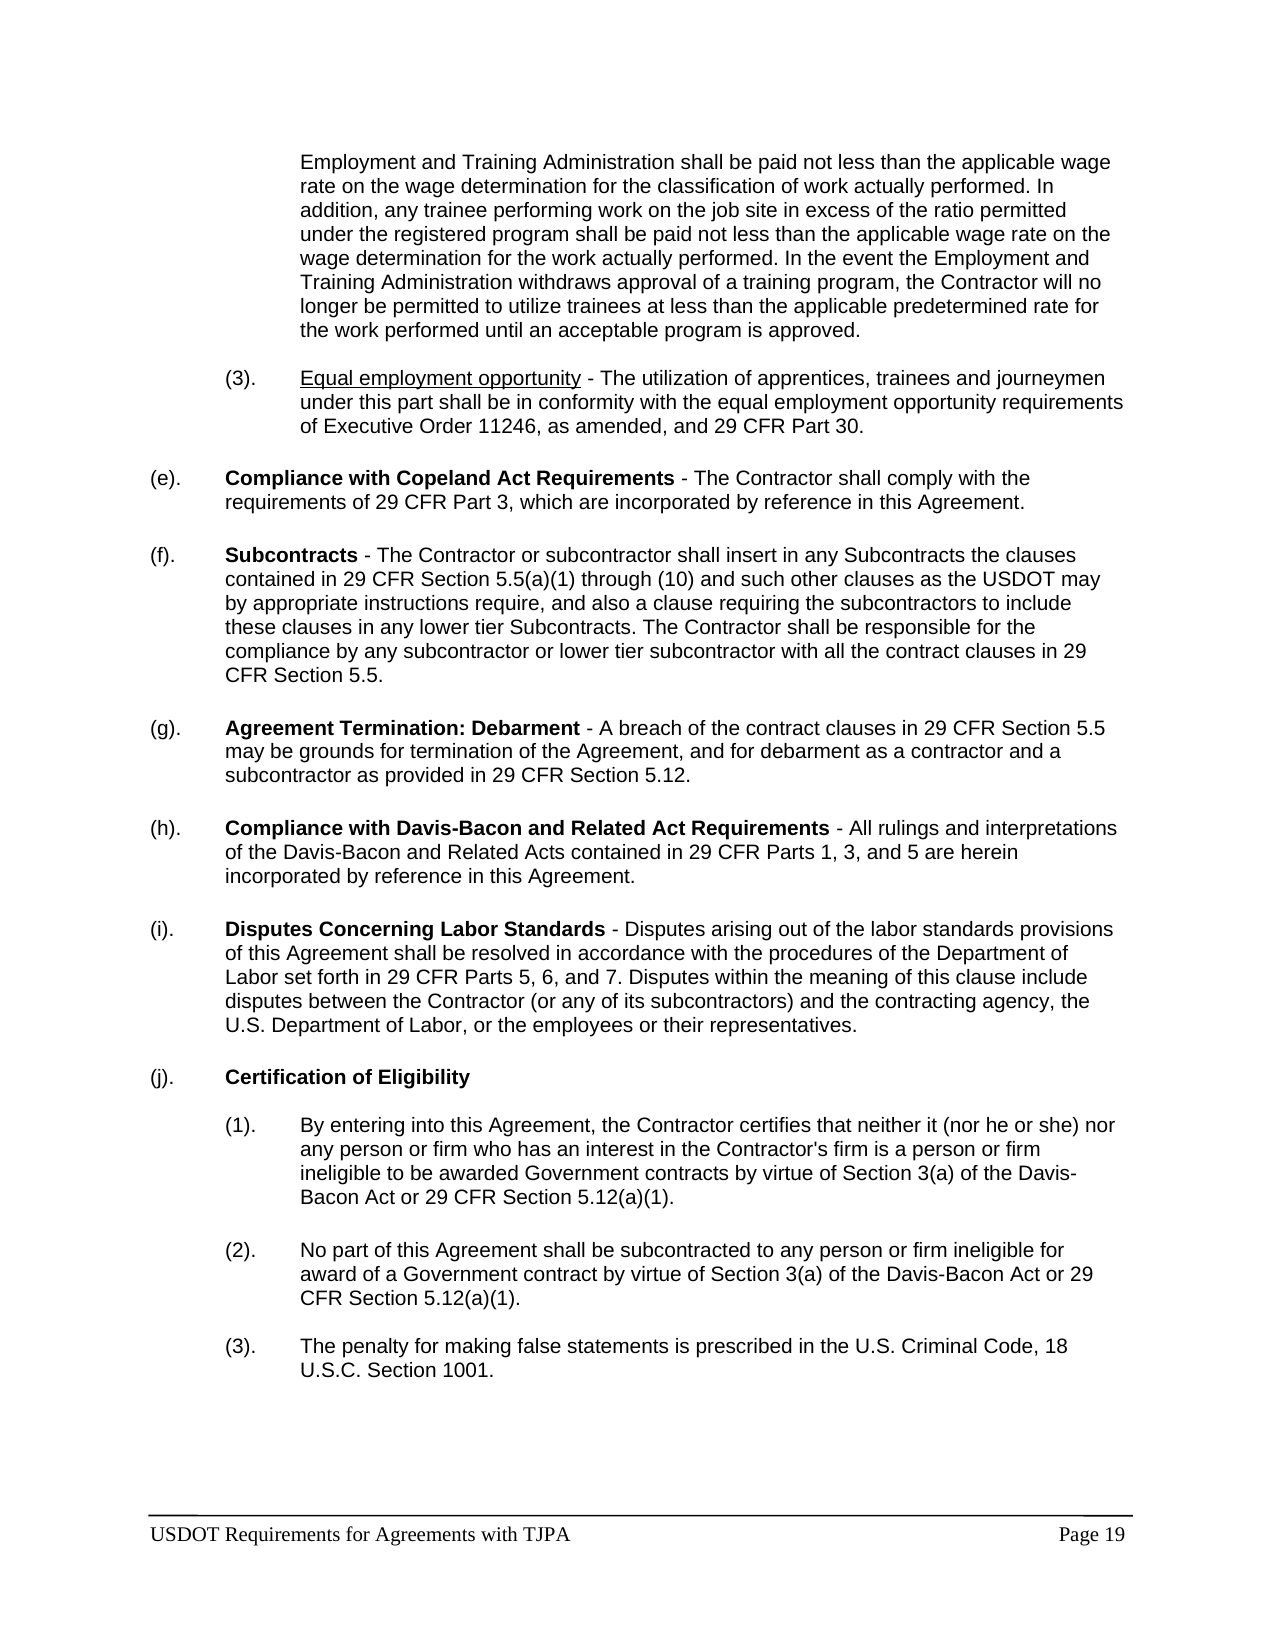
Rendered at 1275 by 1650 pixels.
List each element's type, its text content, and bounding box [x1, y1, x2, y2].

text (3). Equal employment opportunity - The utilization of apprentices, trainees and journeymen under this part shall be in conformity with the equal employment opportunity requirements of Executive Order 11246, as amended, and 29 CFR Part 30. [225, 366, 1125, 466]
text (1). By entering into this Agreement, the Contractor certifies that neither it (nor he or she) nor any person or firm who has an interest in the Contractor's firm is a person or firm ineligible to be awarded Government contracts by virtue of Section 3(a) of the Davis-Bacon Act or 29 CFR Section 5.12(a)(1). [225, 1113, 1125, 1238]
text (h). Compliance with Davis-Bacon and Related Act Requirements - All rulings and interpretations of the Davis-Bacon and Related Acts contained in 29 CFR Parts 1, 3, and 5 are herein incorporated by reference in this Agreement. [150, 816, 1125, 917]
text (i). Disputes Concerning Labor Standards - Disputes arising out of the labor standards provisions of this Agreement shall be resolved in accordance with the procedures of the Department of Labor set forth in 29 CFR Parts 5, 6, and 7. Disputes within the meaning of this clause include disputes between the Contractor (or any of its subcontractors) and the contracting agency, the U.S. Department of Labor, or the employees or their representatives. [150, 917, 1125, 1065]
text (f). Subcontracts - The Contractor or subcontractor shall insert in any Subcontracts the clauses contained in 29 CFR Section 5.5(a)(1) through (10) and such other clauses as the USDOT may by appropriate instructions require, and also a clause requiring the subcontractors to include these clauses in any lower tier Subcontracts. The Contractor shall be responsible for the compliance by any subcontractor or lower tier subcontractor with all the contract clauses in 29 CFR Section 5.5. [150, 543, 1125, 715]
text (2). No part of this Agreement shall be subcontracted to any person or firm ineligible for award of a Government contract by virtue of Section 3(a) of the Davis-Bacon Act or 29 CFR Section 5.12(a)(1). [225, 1238, 1125, 1309]
text (g). Agreement Termination: Debarment - A breach of the contract clauses in 29 CFR Section 5.5 may be grounds for termination of the Agreement, and for debarment as a contractor and a subcontractor as provided in 29 CFR Section 5.12. [150, 715, 1125, 816]
text (3). The penalty for making false statements is prescribed in the U.S. Criminal Code, 18 U.S.C. Section 1001. [225, 1333, 1125, 1381]
text (e). Compliance with Copeland Act Requirements - The Contractor shall comply with the requirements of 29 CFR Part 3, which are incorporated by reference in this Agreement. [150, 466, 1125, 543]
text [225, 150, 1125, 342]
text (j). Certification of Eligibility [150, 1065, 1125, 1089]
